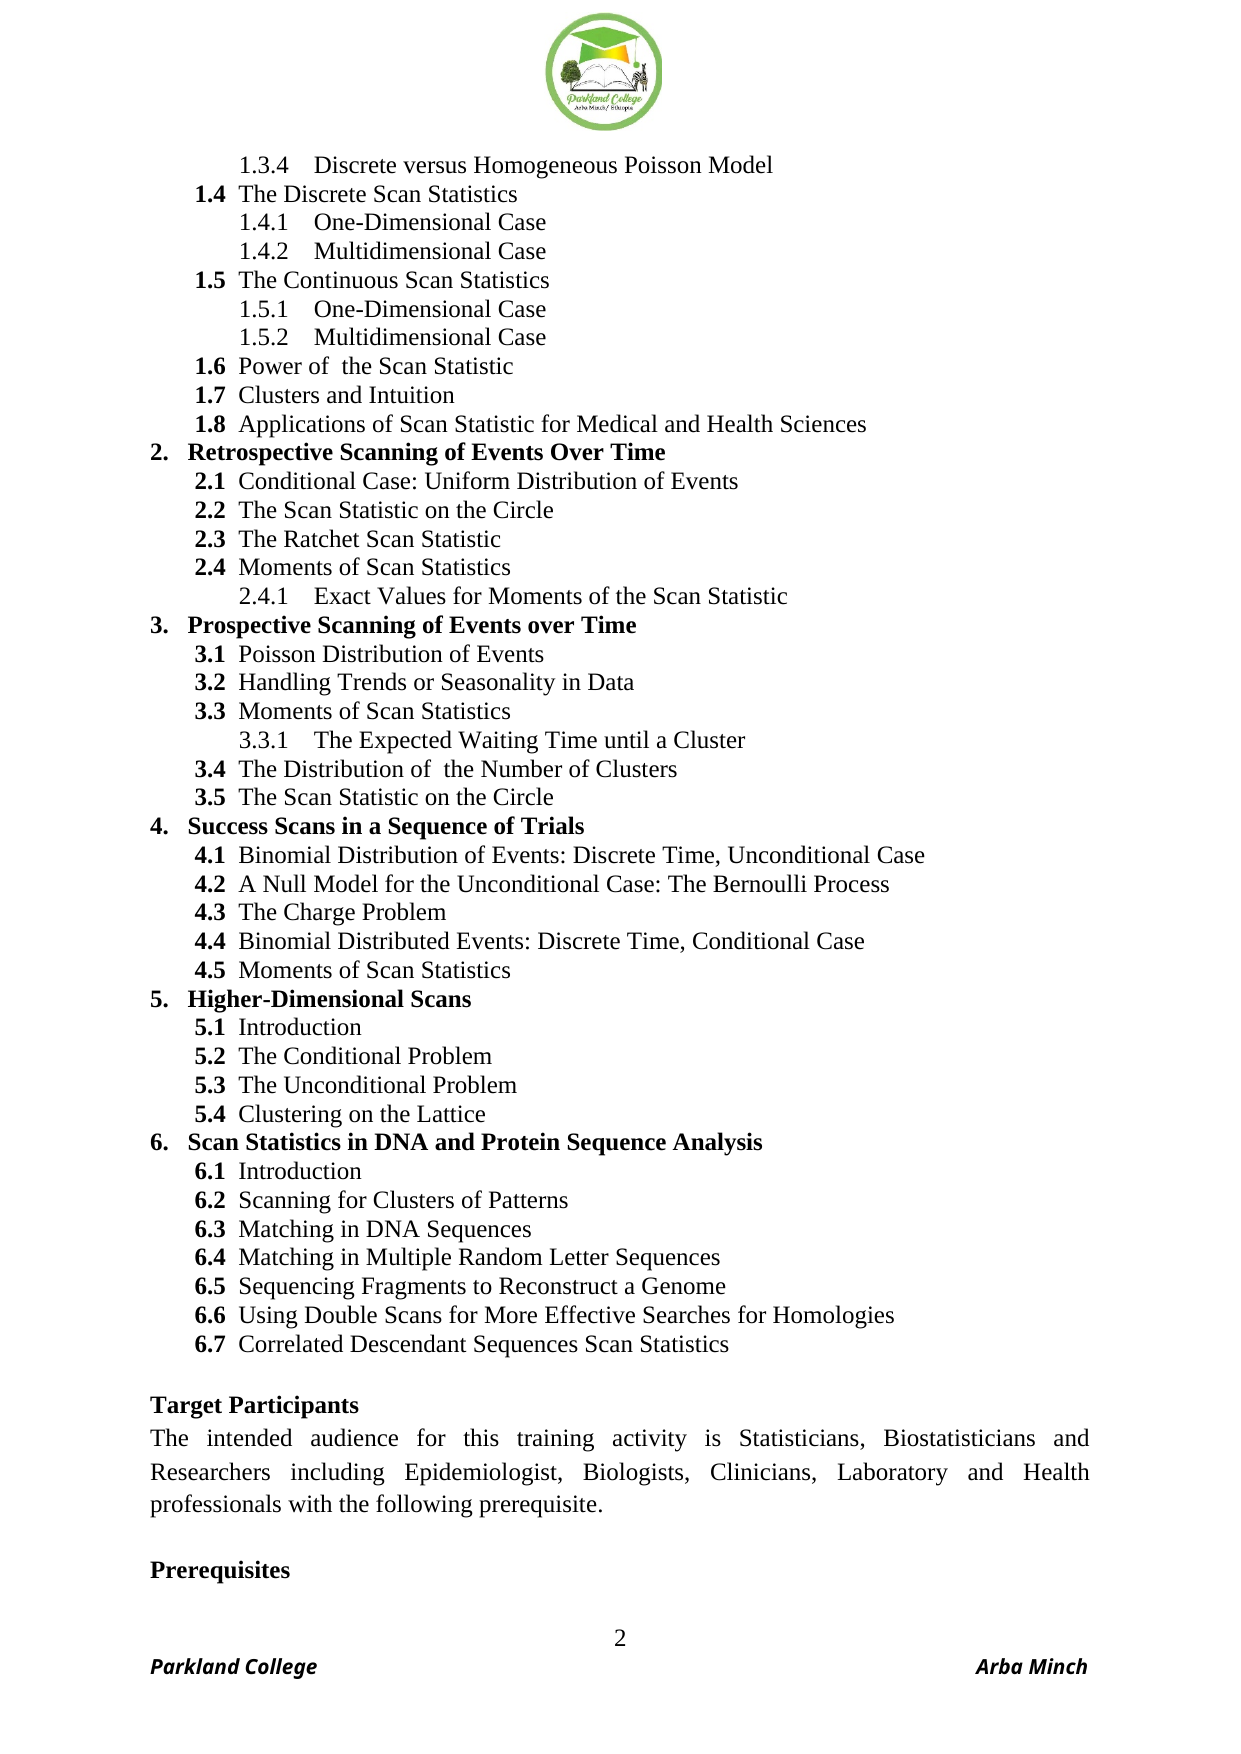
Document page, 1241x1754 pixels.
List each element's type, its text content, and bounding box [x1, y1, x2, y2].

list Sequencing Fragments to Reconstruct a Genome [194, 1271, 1090, 1300]
list A Null Model for the Unconditional Case: The Bernoulli Process [194, 869, 1090, 897]
list Exact Values for Moments of the Scan Statistic [239, 581, 1090, 610]
list Scan Statistics in DNA and Protein Sequence Analysis [150, 1127, 1090, 1156]
list Binomial Distribution of Events: Discrete Time, Unconditional Case [194, 840, 1090, 869]
list Discrete versus Homogeneous Poisson Model [239, 150, 1090, 179]
list Moments of Scan Statistics [194, 696, 1090, 725]
picture [543, 12, 662, 131]
list Prospective Scanning of Events over Time [150, 610, 1090, 639]
list Clustering on the Lattice [194, 1099, 1090, 1127]
list Poisson Distribution of Events [194, 639, 1090, 667]
list Applications of Scan Statistic for Medical and Health Sciences [194, 409, 1090, 437]
text Target Participants [150, 1391, 1090, 1419]
list The Distribution of the Number of Clusters [194, 754, 1090, 782]
list The Unconditional Problem [194, 1070, 1090, 1099]
list Binomial Distributed Events: Discrete Time, Conditional Case [194, 926, 1090, 955]
list The Charge Problem [194, 897, 1090, 926]
list Higher-Dimensional Scans [150, 984, 1090, 1012]
list Multidimensional Case [239, 322, 1090, 351]
list Conditional Case: Uniform Distribution of Events [194, 466, 1090, 495]
list Power of the Scan Statistic [194, 351, 1090, 380]
list Moments of Scan Statistics [194, 955, 1090, 984]
list Correlated Descendant Sequences Scan Statistics [194, 1329, 1090, 1357]
list One-Dimensional Case [239, 207, 1090, 236]
list The Ratchet Scan Statistic [194, 524, 1090, 552]
text Prerequisites [150, 1556, 1090, 1584]
list Moments of Scan Statistics [194, 552, 1090, 581]
list Success Scans in a Sequence of Trials [150, 811, 1090, 840]
list Clusters and Intuition [194, 380, 1090, 409]
list The Conditional Problem [194, 1041, 1090, 1070]
list Matching in DNA Sequences [194, 1214, 1090, 1242]
list The Continuous Scan Statistics [194, 265, 1090, 294]
list Retrospective Scanning of Events Over Time [150, 437, 1090, 466]
list The Scan Statistic on the Circle [194, 495, 1090, 524]
list The Discrete Scan Statistics [194, 179, 1090, 207]
list Introduction [194, 1156, 1090, 1185]
list The Scan Statistic on the Circle [194, 782, 1090, 811]
list Scanning for Clusters of Patterns [194, 1185, 1090, 1214]
list Matching in Multiple Random Letter Sequences [194, 1242, 1090, 1271]
text The intended audience for this training activity is Statisticians, Biostatisticians and Researchers including Epidemiologist, Biologists, Clinicians, Laboratory and Health professionals with the following prerequisite. [150, 1423, 1090, 1518]
list Using Double Scans for More Effective Searches for Homologies [194, 1300, 1090, 1329]
list The Expected Waiting Time until a Cluster [239, 725, 1090, 754]
list Introduction [194, 1012, 1090, 1041]
list One-Dimensional Case [239, 294, 1090, 322]
list Handling Trends or Seasonality in Data [194, 667, 1090, 696]
list Multidimensional Case [239, 236, 1090, 265]
